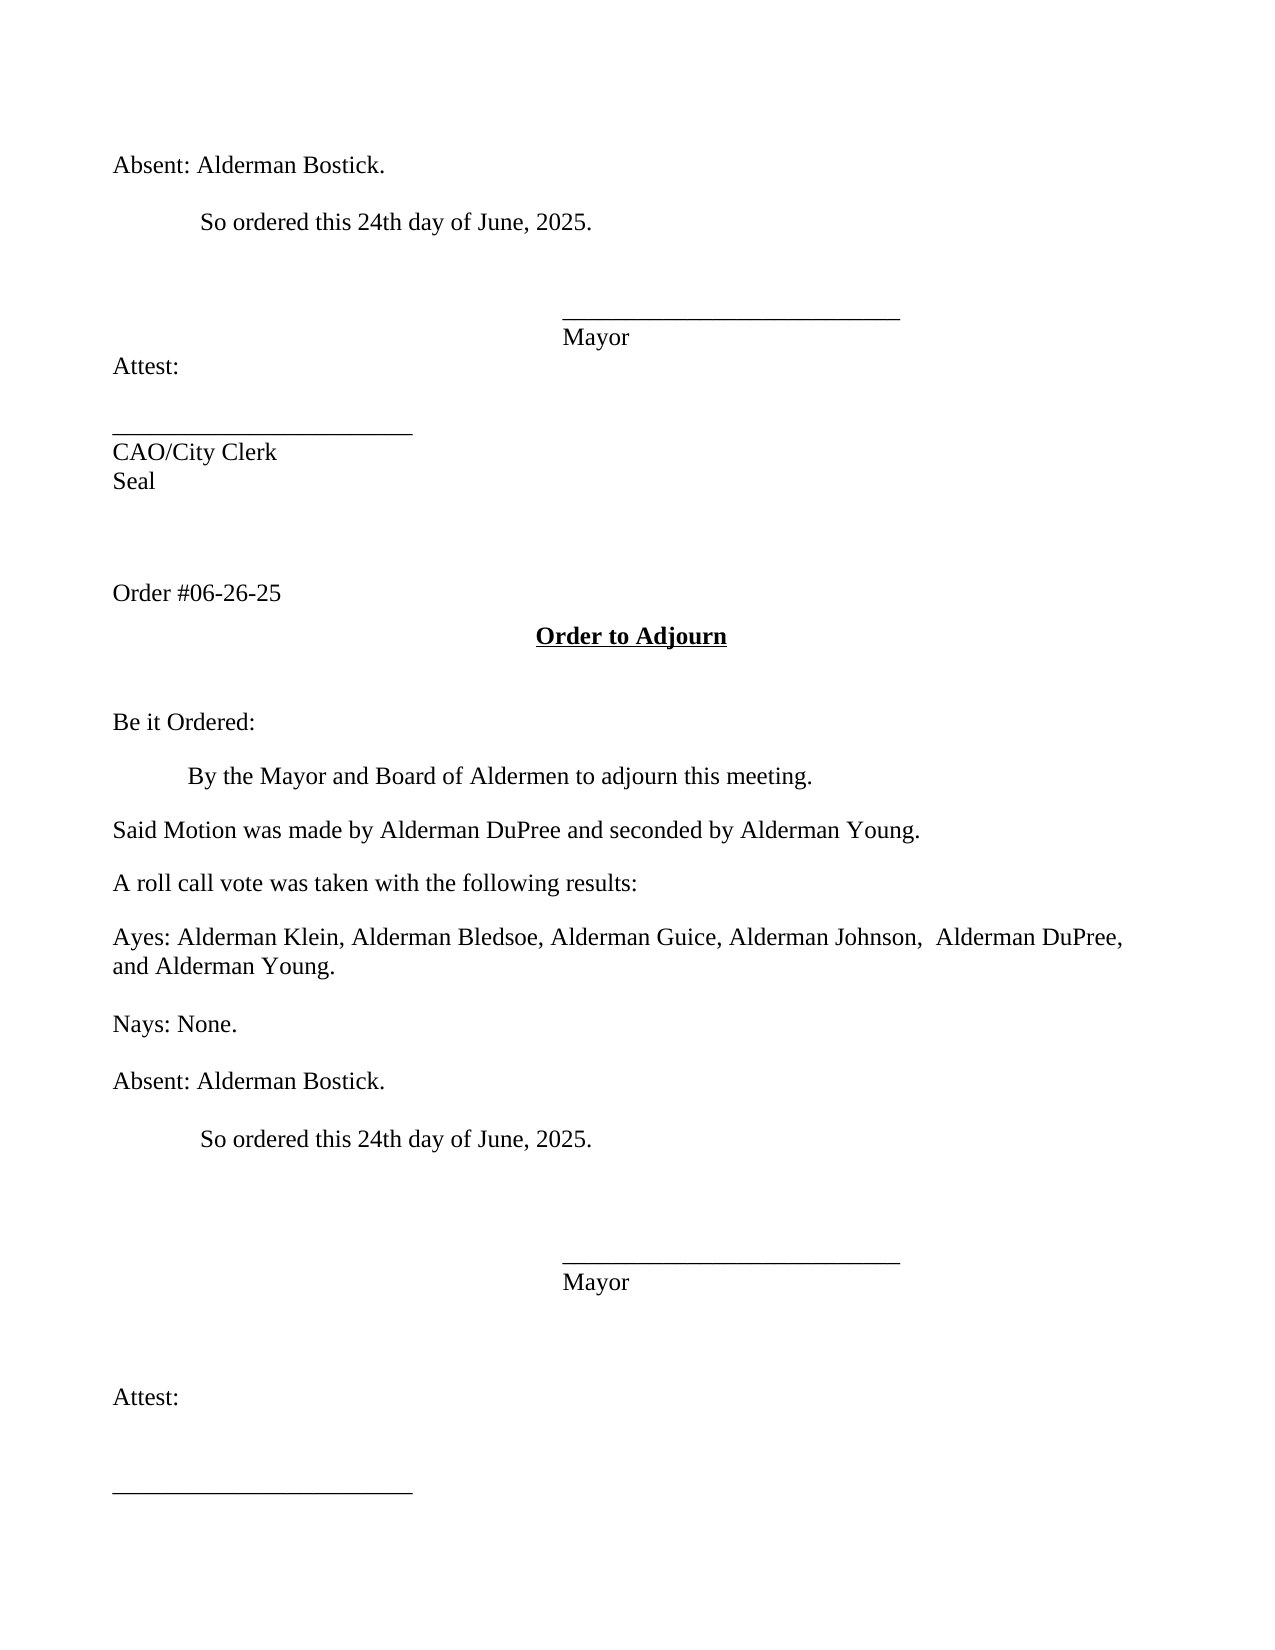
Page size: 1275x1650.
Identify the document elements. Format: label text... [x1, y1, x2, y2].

text By the Mayor and Board of Aldermen to adjourn this meeting. [112, 761, 1125, 789]
text Mayor [112, 1267, 1125, 1295]
text Mayor [112, 322, 1125, 351]
text Attest: [112, 1382, 1125, 1410]
text Said Motion was made by Alderman DuPree and seconded by Alderman Young. [112, 815, 1125, 843]
text Attest: [112, 351, 1125, 380]
text Absent: Alderman Bostick. [112, 150, 1125, 179]
text So ordered this 24th day of June, 2025. [112, 207, 1125, 236]
text ________________________ [112, 1468, 1125, 1497]
text Ayes: Alderman Klein, Alderman Bledsoe, Alderman Guice, Alderman Johnson, Alderman DuPree, and Alderman Young. [112, 922, 1125, 980]
text ___________________________ [112, 294, 1125, 322]
text CAO/City Clerk [112, 437, 1125, 466]
text Be it Ordered: [112, 707, 1125, 736]
text A roll call vote was taken with the following results: [112, 868, 1125, 897]
text Order to Adjourn [112, 621, 1125, 649]
text Order #06-26-25 [112, 578, 1125, 606]
text Nays: None. [112, 1009, 1125, 1037]
text ___________________________ [112, 1238, 1125, 1267]
text Seal [112, 466, 1125, 495]
text Absent: Alderman Bostick. [112, 1066, 1125, 1095]
text ________________________ [112, 409, 1125, 437]
text So ordered this 24th day of June, 2025. [112, 1124, 1125, 1152]
